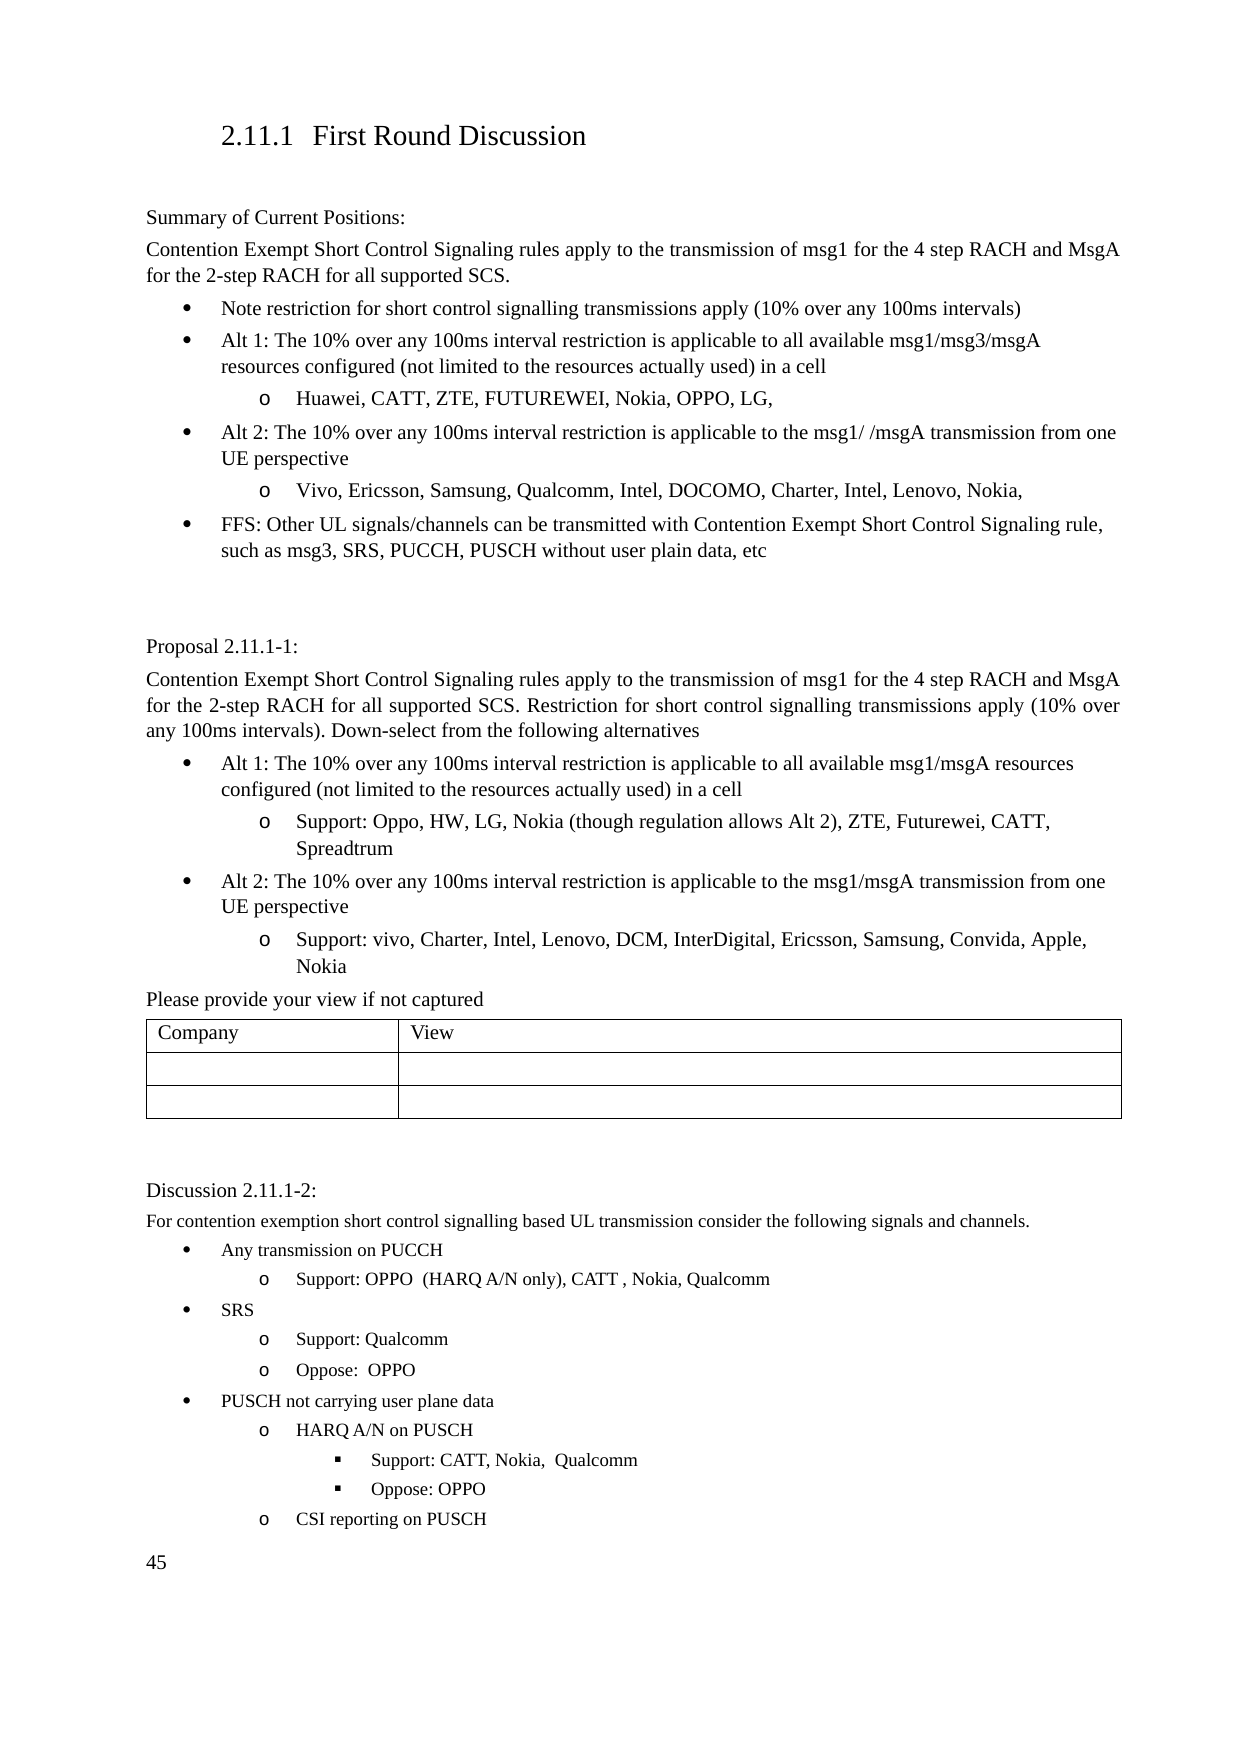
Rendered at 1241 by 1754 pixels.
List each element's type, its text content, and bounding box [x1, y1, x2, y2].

table_cell [147, 1086, 398, 1118]
text Proposal 2.11.1-1: [146, 634, 1122, 658]
text Please provide your view if not captured [146, 986, 1122, 1011]
list Alt 2: The 10% over any 100ms interval restriction is applicable to the msg1/ /msgA transmission from one UE perspective [183, 420, 1122, 470]
list Alt 2: The 10% over any 100ms interval restriction is applicable to the msg1/msgA transmission from one UE perspective [183, 868, 1122, 918]
table_cell [399, 1053, 1121, 1085]
list FFS: Other UL signals/channels can be transmitted with Contention Exempt Short Control Signaling rule, such as msg3, SRS, PUCCH, PUSCH without user plain data, etc [183, 512, 1122, 562]
table_header Company [147, 1020, 398, 1052]
list PUSCH not carrying user plane data [183, 1389, 1122, 1411]
list Support: Qualcomm [258, 1328, 1122, 1351]
list Support: vivo, Charter, Intel, Lenovo, DCM, InterDigital, Ericsson, Samsung, Convida, Apple, Nokia [258, 927, 1122, 978]
text Discussion 2.11.1-2: [146, 1177, 1122, 1202]
list Support: Oppo, HW, LG, Nokia (though regulation allows Alt 2), ZTE, Futurewei, CATT, Spreadtrum [258, 809, 1122, 860]
table_header View [399, 1020, 1121, 1052]
table_cell [147, 1053, 398, 1085]
list Huawei, CATT, ZTE, FUTUREWEI, Nokia, OPPO, LG, [258, 386, 1122, 412]
list Oppose: OPPO [258, 1359, 1122, 1382]
list SRS [183, 1299, 1122, 1321]
list Note restriction for short control signalling transmissions apply (10% over any 100ms intervals) [183, 296, 1122, 319]
list Any transmission on PUCCH [183, 1239, 1122, 1261]
list CSI reporting on PUSCH [258, 1507, 1122, 1531]
list Support: CATT, Nokia, Qualcomm [333, 1449, 1122, 1471]
list Oppose: OPPO [333, 1478, 1122, 1500]
text Contention Exempt Short Control Signaling rules apply to the transmission of msg1 for the 4 step RACH and MsgA for the 2-step RACH for all supported SCS. [146, 237, 1122, 287]
subtitle First Round Discussion [221, 118, 1122, 152]
text Contention Exempt Short Control Signaling rules apply to the transmission of msg1 for the 4 step RACH and MsgA for the 2-step RACH for all supported SCS. Restriction for short control signalling transmissions apply (10% over any 100ms intervals). Down-select from the following alternatives [146, 667, 1122, 742]
list Alt 1: The 10% over any 100ms interval restriction is applicable to all available msg1/msg3/msgA resources configured (not limited to the resources actually used) in a cell [183, 328, 1122, 378]
text Summary of Current Positions: [146, 205, 1122, 229]
table_cell [399, 1086, 1121, 1118]
list Vivo, Ericsson, Samsung, Qualcomm, Intel, DOCOMO, Charter, Intel, Lenovo, Nokia, [258, 478, 1122, 504]
list Support: OPPO (HARQ A/N only), CATT , Nokia, Qualcomm [258, 1268, 1122, 1291]
list HARQ A/N on PUSCH [258, 1418, 1122, 1442]
list Alt 1: The 10% over any 100ms interval restriction is applicable to all available msg1/msgA resources configured (not limited to the resources actually used) in a cell [183, 751, 1122, 801]
text For contention exemption short control signalling based UL transmission consider the following signals and channels. [146, 1210, 1122, 1231]
